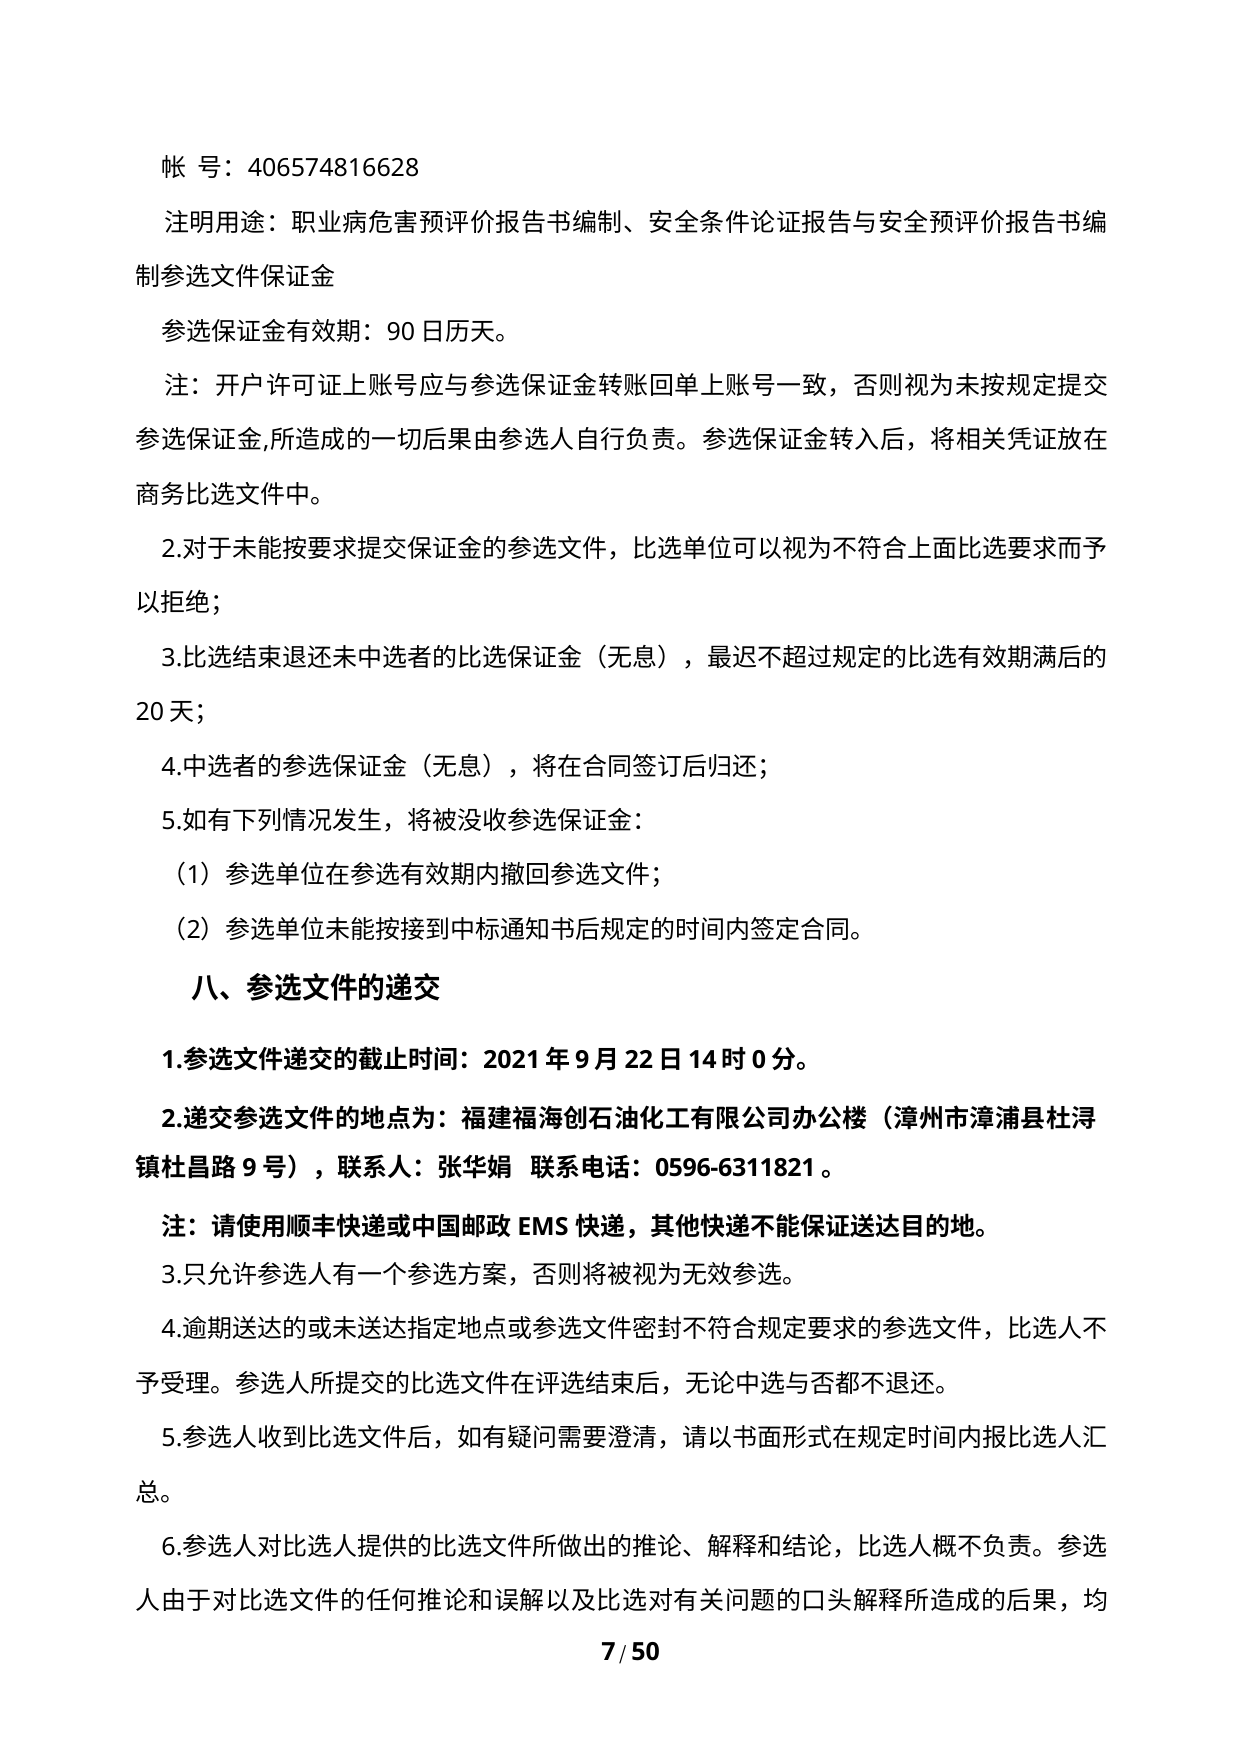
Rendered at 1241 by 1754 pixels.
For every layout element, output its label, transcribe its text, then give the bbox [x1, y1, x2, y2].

text 注：开户许可证上账号应与参选保证金转账回单上账号一致，否则视为未按规定提交参选保证金,所造成的一切后果由参选人自行负责。参选保证金转入后，将相关凭证放在商务比选文件中。 [135, 365, 1109, 510]
text 2.对于未能按要求提交保证金的参选文件，比选单位可以视为不符合上面比选要求而予以拒绝； [135, 528, 1109, 619]
text 注明用途：职业病危害预评价报告书编制、安全条件论证报告与安全预评价报告书编制参选文件保证金 [135, 202, 1109, 293]
subtitle 2.递交参选文件的地点为：福建福海创石油化工有限公司办公楼（漳州市漳浦县杜浔镇杜昌路9号），联系人：张华娟 联系电话：0596-6311821 。 [135, 1099, 1110, 1183]
text 4.中选者的参选保证金（无息），将在合同签订后归还； [135, 746, 1109, 782]
text 八、参选文件的递交 [135, 965, 1121, 1007]
text 参选保证金有效期：90日历天。 [135, 311, 1109, 347]
text （2）参选单位未能按接到中标通知书后规定的时间内签定合同。 [135, 909, 1109, 945]
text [135, 1526, 1109, 1617]
text （1）参选单位在参选有效期内撤回参选文件； [135, 855, 1109, 891]
text 帐 号：406574816628 [135, 148, 1109, 184]
text 5.参选人收到比选文件后，如有疑问需要澄清，请以书面形式在规定时间内报比选人汇总。 [135, 1418, 1109, 1508]
text 5.如有下列情况发生，将被没收参选保证金： [135, 800, 1109, 837]
text 4.逾期送达的或未送达指定地点或参选文件密封不符合规定要求的参选文件，比选人不予受理。参选人所提交的比选文件在评选结束后，无论中选与否都不退还。 [135, 1309, 1109, 1399]
subtitle 注：请使用顺丰快递或中国邮政 EMS 快递，其他快递不能保证送达目的地。 [135, 1206, 1110, 1243]
text 3.只允许参选人有一个参选方案，否则将被视为无效参选。 [135, 1254, 1109, 1291]
subtitle 1.参选文件递交的截止时间：2021年9月22日14时0分。 [135, 1040, 1110, 1076]
text 3.比选结束退还未中选者的比选保证金（无息），最迟不超过规定的比选有效期满后的20天； [135, 637, 1109, 728]
